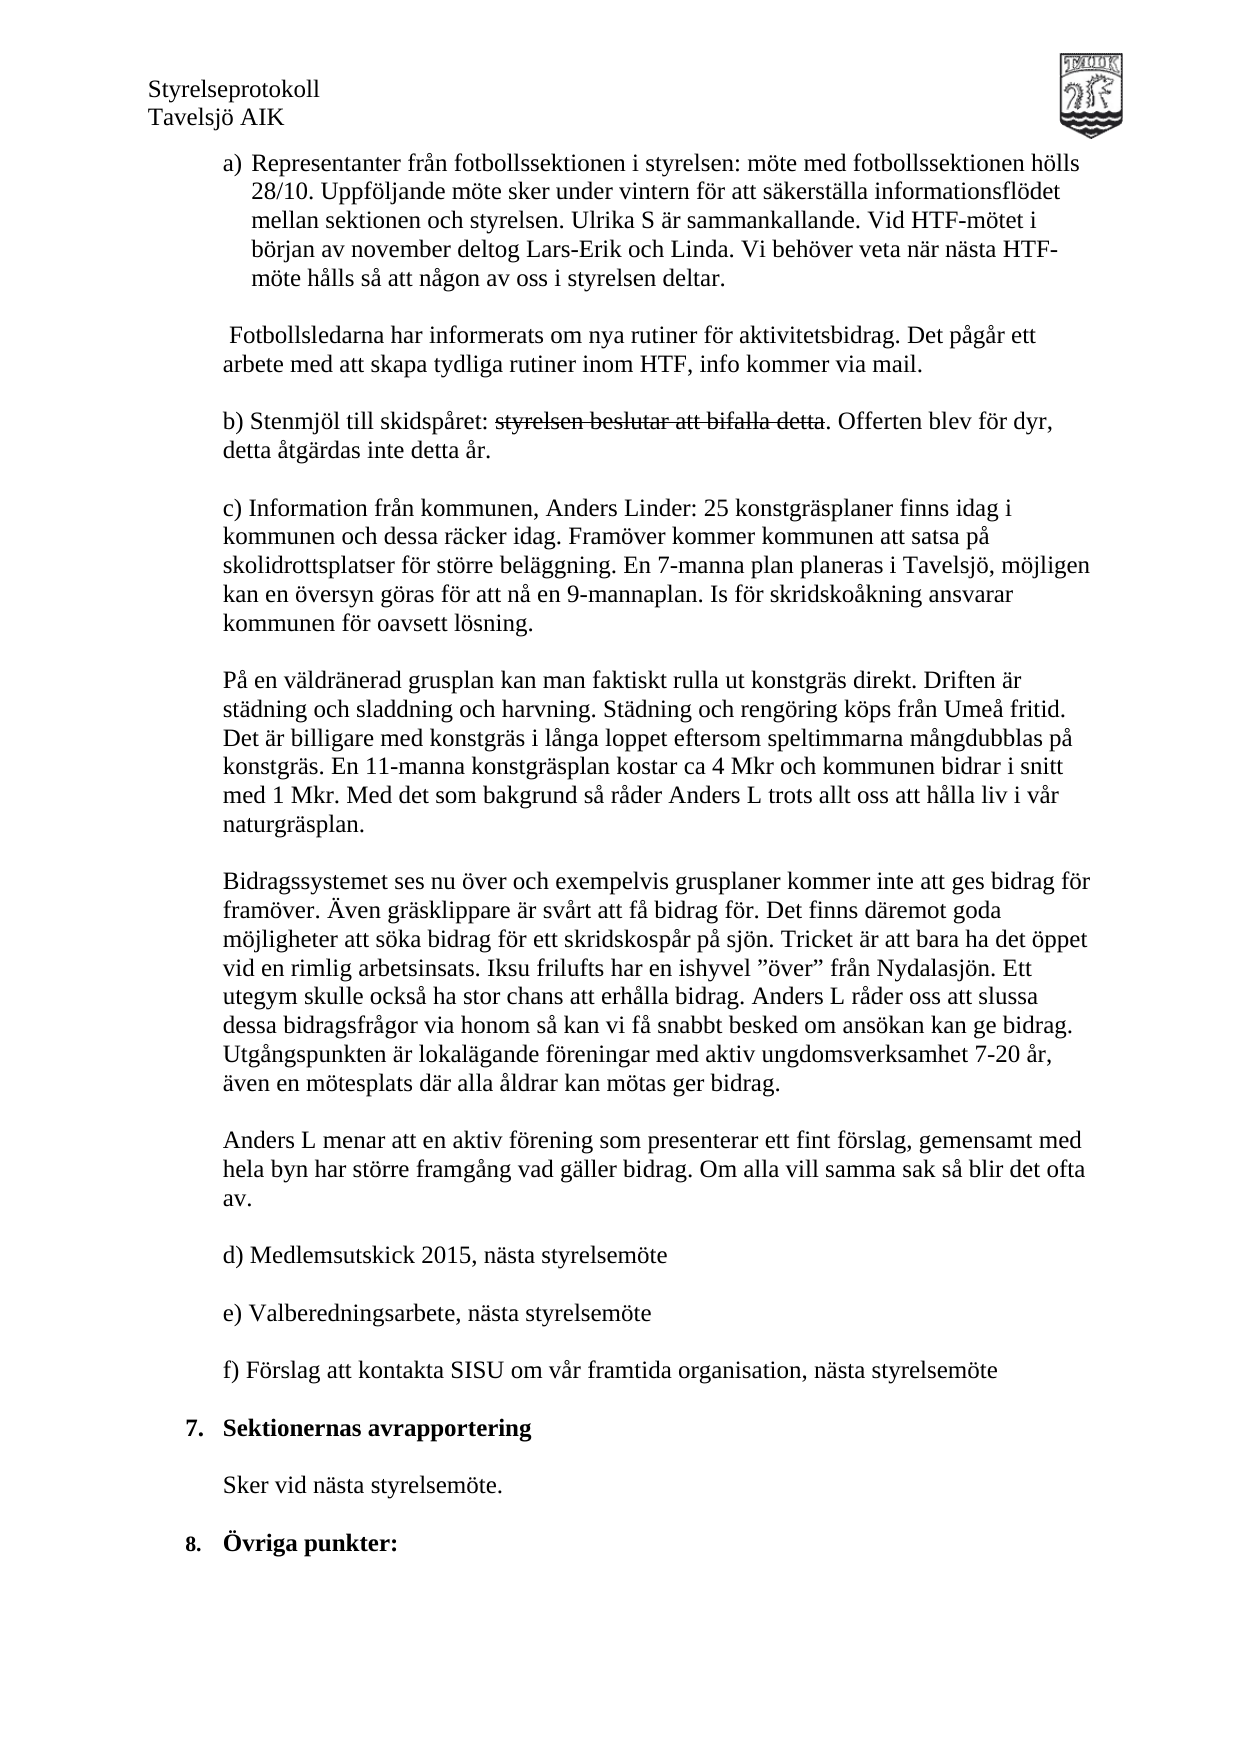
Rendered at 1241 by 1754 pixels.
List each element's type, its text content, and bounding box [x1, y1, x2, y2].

picture [1059, 53, 1123, 139]
list Representanter från fotbollssektionen i styrelsen: möte med fotbollssektionen hölls 28/10. Uppföljande möte sker under vintern för att säkerställa informationsflödet mellan sektionen och styrelsen. Ulrika S är sammankallande. Vid HTF-mötet i början av november deltog Lars-Erik och Linda. Vi behöver veta när nästa HTF-möte hålls så att någon av oss i styrelsen deltar. [223, 148, 1093, 291]
text På en väldränerad grusplan kan man faktiskt rulla ut konstgräs direkt. Driften är städning och sladdning och harvning. Städning och rengöring köps från Umeå fritid. Det är billigare med konstgräs i långa loppet eftersom speltimmarna mångdubblas på konstgräs. En 11-manna konstgräsplan kostar ca 4 Mkr och kommunen bidrar i snitt med 1 Mkr. Med det som bakgrund så råder Anders L trots allt oss att hålla liv i vår naturgräsplan. [223, 665, 1093, 838]
text Sker vid nästa styrelsemöte. [223, 1470, 1093, 1499]
text Anders L menar att en aktiv förening som presenterar ett fint förslag, gemensamt med hela byn har större framgång vad gäller bidrag. Om alla vill samma sak så blir det ofta av. [223, 1125, 1093, 1211]
text Utgångspunkten är lokalägande föreningar med aktiv ungdomsverksamhet 7-20 år, även en mötesplats där alla åldrar kan mötas ger bidrag. [223, 1039, 1093, 1096]
text b) Stenmjöl till skidspåret: styrelsen beslutar att bifalla detta. Offerten blev för dyr, detta åtgärdas inte detta år. [223, 406, 1093, 464]
text d) Medlemsutskick 2015, nästa styrelsemöte [223, 1240, 1093, 1269]
text f) Förslag att kontakta SISU om vår framtida organisation, nästa styrelsemöte [223, 1355, 1093, 1384]
text c) Information från kommunen, Anders Linder: 25 konstgräsplaner finns idag i kommunen och dessa räcker idag. Framöver kommer kommunen att satsa på skolidrottsplatser för större beläggning. En 7-manna plan planeras i Tavelsjö, möjligen kan en översyn göras för att nå en 9-mannaplan. Is för skridskoåkning ansvarar kommunen för oavsett lösning. [223, 493, 1093, 636]
list Sektionernas avrapportering [185, 1413, 1093, 1441]
text Bidragssystemet ses nu över och exempelvis grusplaner kommer inte att ges bidrag för framöver. Även gräsklippare är svårt att få bidrag för. Det finns däremot goda möjligheter att söka bidrag för ett skridskospår på sjön. Tricket är att bara ha det öppet vid en rimlig arbetsinsats. Iksu frilufts har en ishyvel ”över” från Nydalasjön. Ett utegym skulle också ha stor chans att erhålla bidrag. Anders L råder oss att slussa dessa bidragsfrågor via honom så kan vi få snabbt besked om ansökan kan ge bidrag. [223, 866, 1093, 1039]
list Övriga punkter: [185, 1528, 1093, 1586]
text e) Valberedningsarbete, nästa styrelsemöte [223, 1298, 1093, 1326]
text Fotbollsledarna har informerats om nya rutiner för aktivitetsbidrag. Det pågår ett arbete med att skapa tydliga rutiner inom HTF, info kommer via mail. [223, 320, 1093, 378]
